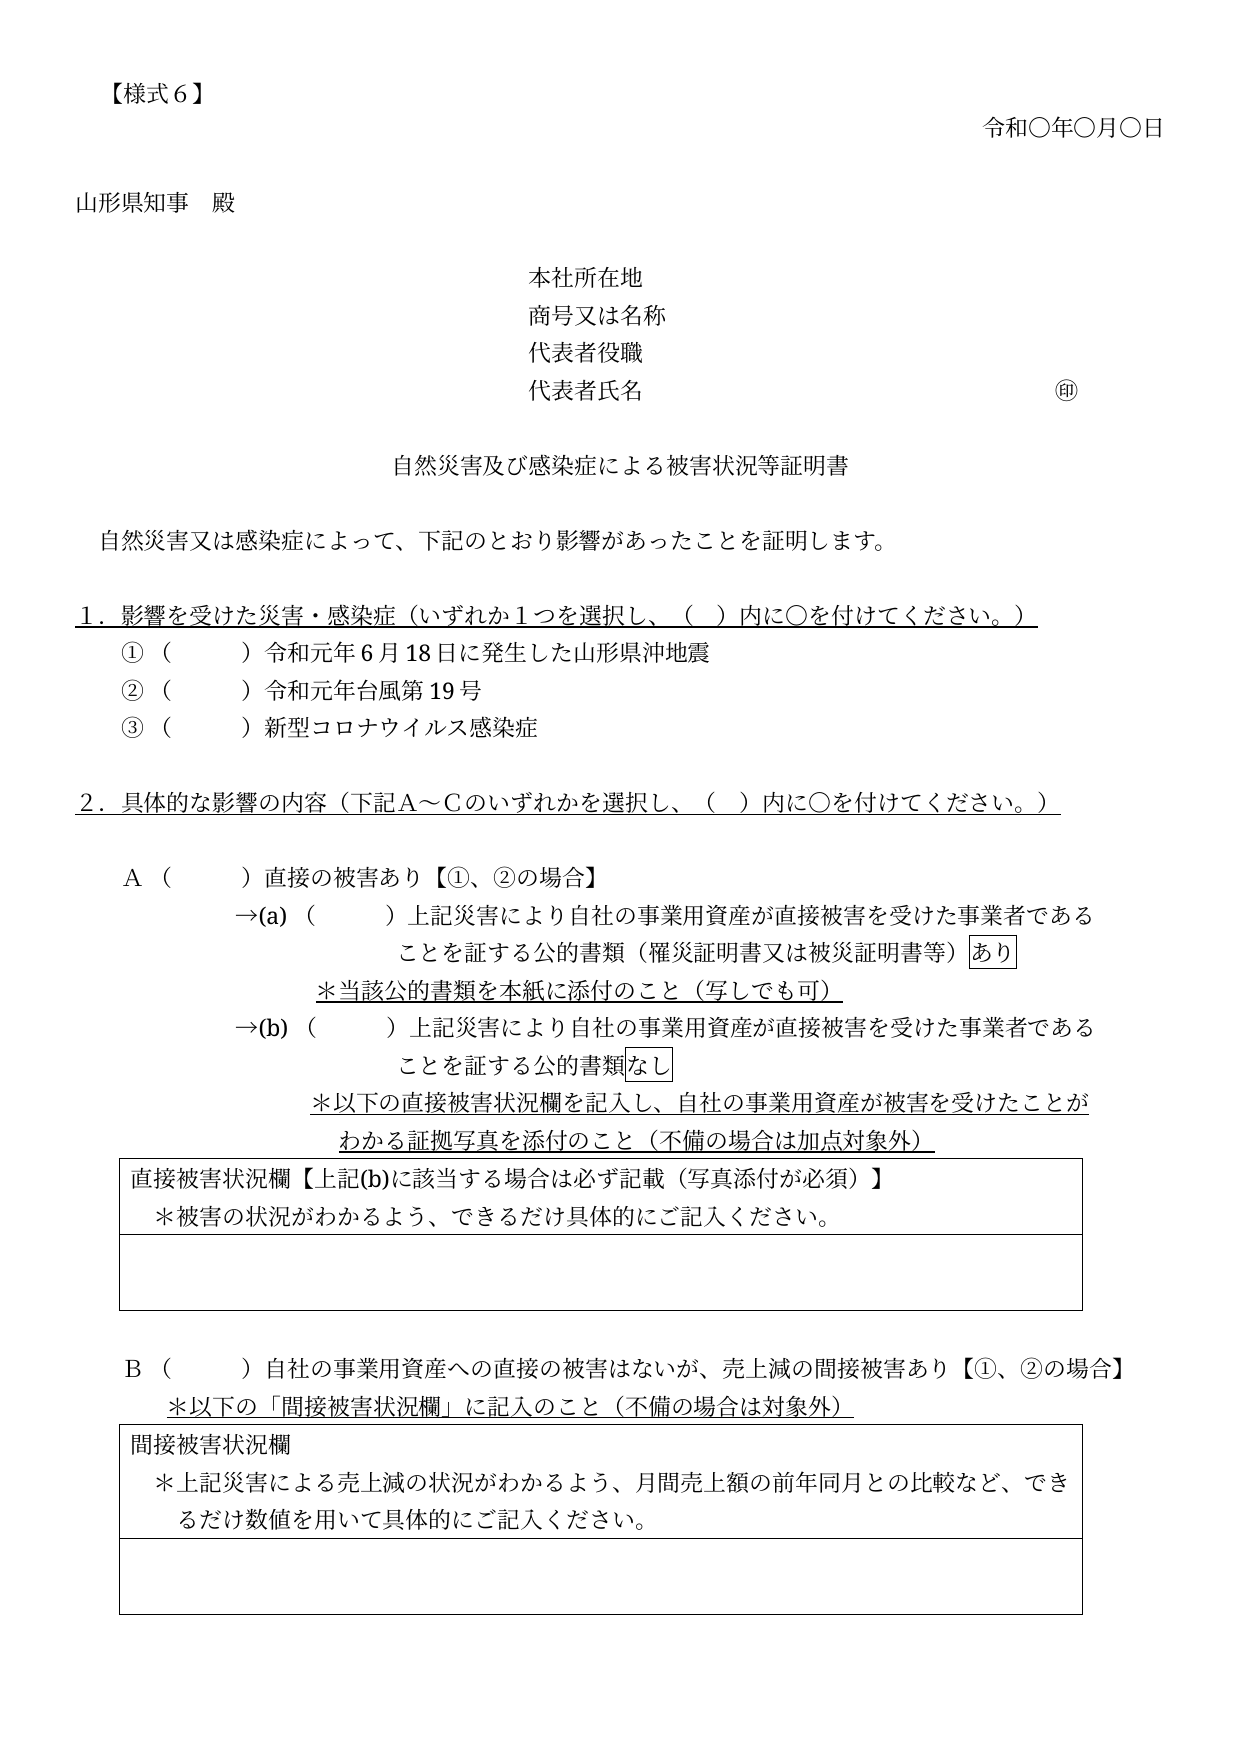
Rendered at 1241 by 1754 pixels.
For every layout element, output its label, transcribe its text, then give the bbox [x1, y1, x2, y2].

text 代表者役職 [75, 333, 1165, 371]
text 代表者氏名 ㊞ [75, 371, 1165, 408]
text ＊以下の「間接被害状況欄」に記入のこと（不備の場合は対象外） [75, 1386, 1165, 1424]
text Ｂ （ ）自社の事業用資産への直接の被害はないが、売上減の間接被害あり【①、②の場合】 [75, 1349, 1165, 1386]
text ＊当該公的書類を本紙に添付のこと（写しでも可） [75, 971, 1165, 1008]
text 商号又は名称 [75, 296, 1165, 333]
text わかる証拠写真を添付のこと（不備の場合は加点対象外） [75, 1121, 1165, 1158]
text ことを証する公的書類なし [75, 1046, 1165, 1083]
table_cell [120, 1539, 1082, 1613]
text 山形県知事 殿 [75, 183, 1165, 221]
text Ａ （ ）直接の被害あり【①、②の場合】 [75, 858, 1165, 896]
text →(a) （ ）上記災害により自社の事業用資産が直接被害を受けた事業者である [75, 896, 1165, 933]
text ことを証する公的書類（罹災証明書又は被災証明書等）あり [75, 933, 1165, 971]
text 自然災害及び感染症による被害状況等証明書 [75, 446, 1165, 483]
text ② （ ）令和元年台風第19号 [75, 671, 1165, 708]
text ２．具体的な影響の内容（下記Ａ～Ｃのいずれかを選択し、（ ）内に〇を付けてください。） [75, 783, 1165, 821]
table_cell [120, 1235, 1082, 1310]
text →(b) （ ）上記災害により自社の事業用資産が直接被害を受けた事業者である [75, 1008, 1165, 1046]
text 令和〇年〇月〇日 [75, 108, 1165, 146]
text 自然災害又は感染症によって、下記のとおり影響があったことを証明します。 [75, 521, 1165, 558]
text ③ （ ）新型コロナウイルス感染症 [75, 708, 1165, 746]
table_header 間接被害状況欄 ＊上記災害による売上減の状況がわかるよう、月間売上額の前年同月との比較など、できるだけ数値を用いて具体的にご記入ください。 [120, 1425, 1082, 1537]
text ＊以下の直接被害状況欄を記入し、自社の事業用資産が被害を受けたことが [75, 1083, 1165, 1121]
table_header 直接被害状況欄【上記(b)に該当する場合は必ず記載（写真添付が必須）】 ＊被害の状況がわかるよう、できるだけ具体的にご記入ください。 [120, 1159, 1082, 1234]
text １．影響を受けた災害・感染症（いずれか１つを選択し、（ ）内に〇を付けてください。） [75, 596, 1165, 633]
text ① （ ）令和元年6月18日に発生した山形県沖地震 [75, 633, 1165, 671]
text 本社所在地 [75, 258, 1165, 296]
